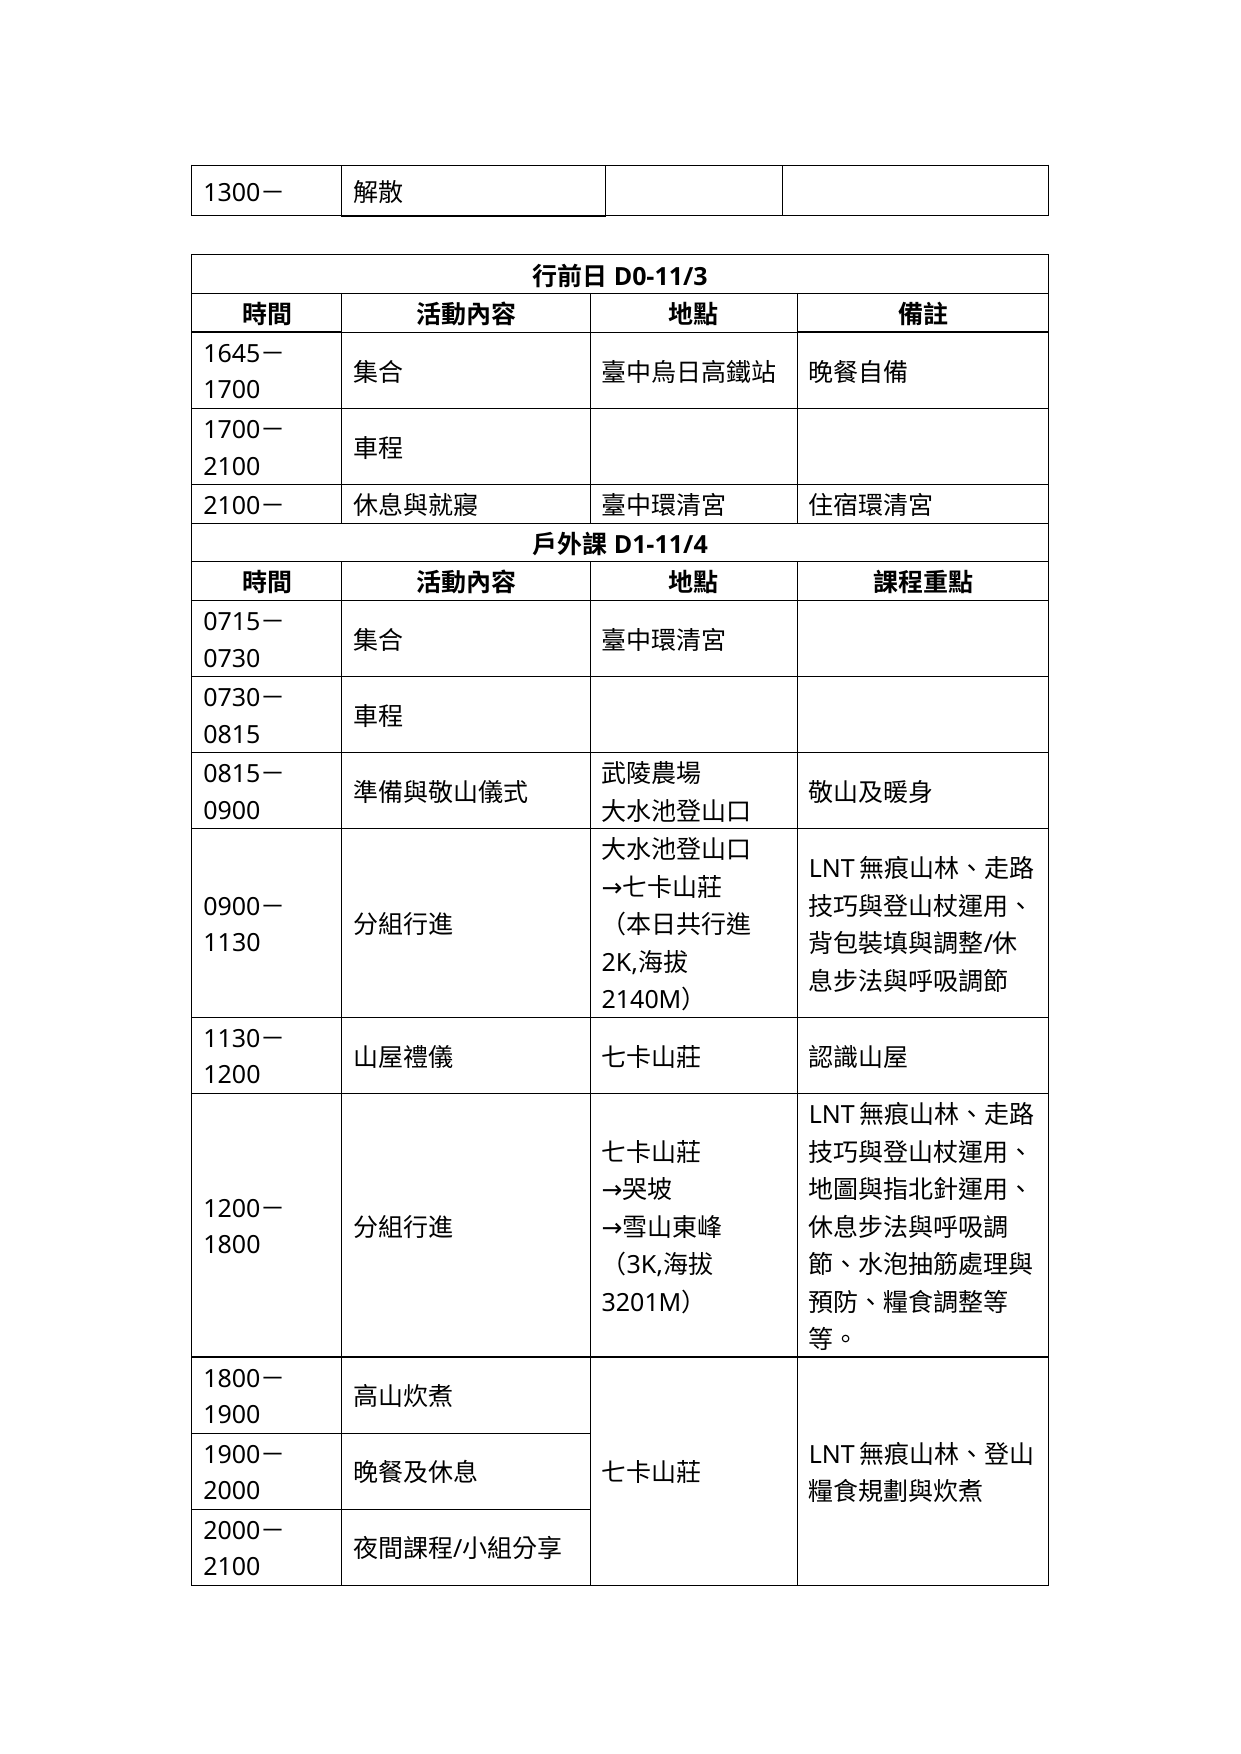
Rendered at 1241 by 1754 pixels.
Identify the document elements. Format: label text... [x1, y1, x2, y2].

table_cell 夜間課程/小組分享 [342, 1510, 590, 1584]
table_cell 1200－1800 [192, 1094, 341, 1356]
table_cell 車程 [342, 677, 590, 752]
table_cell 認識山屋 [798, 1018, 1048, 1093]
table_cell 高山炊煮 [342, 1358, 590, 1432]
table_cell 臺中烏日高鐵站 [591, 333, 797, 408]
table_cell 時間 [192, 562, 341, 600]
table_cell 2000－2100 [192, 1510, 341, 1584]
table_cell LNT無痕山林、走路技巧與登山杖運用、背包裝填與調整/休息步法與呼吸調節 [798, 829, 1048, 1017]
table_cell 0900－1130 [192, 829, 341, 1017]
table_cell 車程 [342, 409, 590, 484]
table_cell 住宿環清宮 [798, 485, 1048, 523]
table_cell [798, 409, 1048, 484]
table_cell 武陵農場 大水池登山口 [591, 753, 797, 828]
table_cell 晚餐自備 [798, 333, 1048, 408]
table_cell 敬山及暖身 [798, 753, 1048, 828]
table_cell 2100－ [192, 485, 341, 523]
table_cell 解散 [342, 166, 605, 215]
table_cell 分組行進 [342, 829, 590, 1017]
table_cell 活動內容 [342, 562, 590, 600]
table_cell 1800－1900 [192, 1358, 341, 1432]
table_cell 時間 [192, 294, 341, 331]
table_cell 分組行進 [342, 1094, 590, 1356]
table_cell 七卡山莊 →哭坡 →雪山東峰 （3K,海拔3201M） [591, 1094, 797, 1356]
table_cell 集合 [342, 333, 590, 408]
table_cell LNT無痕山林、登山糧食規劃與炊煮 [798, 1358, 1048, 1584]
table_cell 晚餐及休息 [342, 1434, 590, 1508]
table_cell 0730－0815 [192, 677, 341, 752]
table_cell 臺中環清宮 [591, 485, 797, 523]
table_cell 七卡山莊 [591, 1018, 797, 1093]
table_cell 準備與敬山儀式 [342, 753, 590, 828]
table_cell [783, 166, 1048, 215]
table_cell [798, 601, 1048, 676]
table_cell 1700－2100 [192, 409, 341, 484]
table_cell 臺中環清宮 [591, 601, 797, 676]
table_cell 備註 [798, 294, 1048, 331]
table_cell 0715－0730 [192, 601, 341, 676]
table_cell [591, 677, 797, 752]
table_header 行前日 D0-11/3 [192, 255, 1048, 293]
table_cell 地點 [591, 294, 797, 331]
table_cell [591, 409, 797, 484]
table_cell 戶外課 D1-11/4 [192, 524, 1048, 561]
table_cell 1300－ [192, 166, 341, 215]
table_cell 課程重點 [798, 562, 1048, 600]
table_cell 山屋禮儀 [342, 1018, 590, 1093]
table_cell 1645－1700 [192, 333, 341, 408]
table_cell 1130－1200 [192, 1018, 341, 1093]
table_cell 大水池登山口 →七卡山莊 （本日共行進2K,海拔2140M） [591, 829, 797, 1017]
table_cell [798, 677, 1048, 752]
table_cell LNT無痕山林、走路技巧與登山杖運用、地圖與指北針運用、休息步法與呼吸調節、水泡抽筋處理與預防、糧食調整等等。 [798, 1094, 1048, 1356]
table_cell 休息與就寢 [342, 485, 590, 523]
table_cell 活動內容 [342, 294, 590, 331]
table_cell 0815－0900 [192, 753, 341, 828]
table_cell 1900－2000 [192, 1434, 341, 1508]
table_cell 地點 [591, 562, 797, 600]
table_cell 集合 [342, 601, 590, 676]
table_cell 七卡山莊 [591, 1358, 797, 1584]
